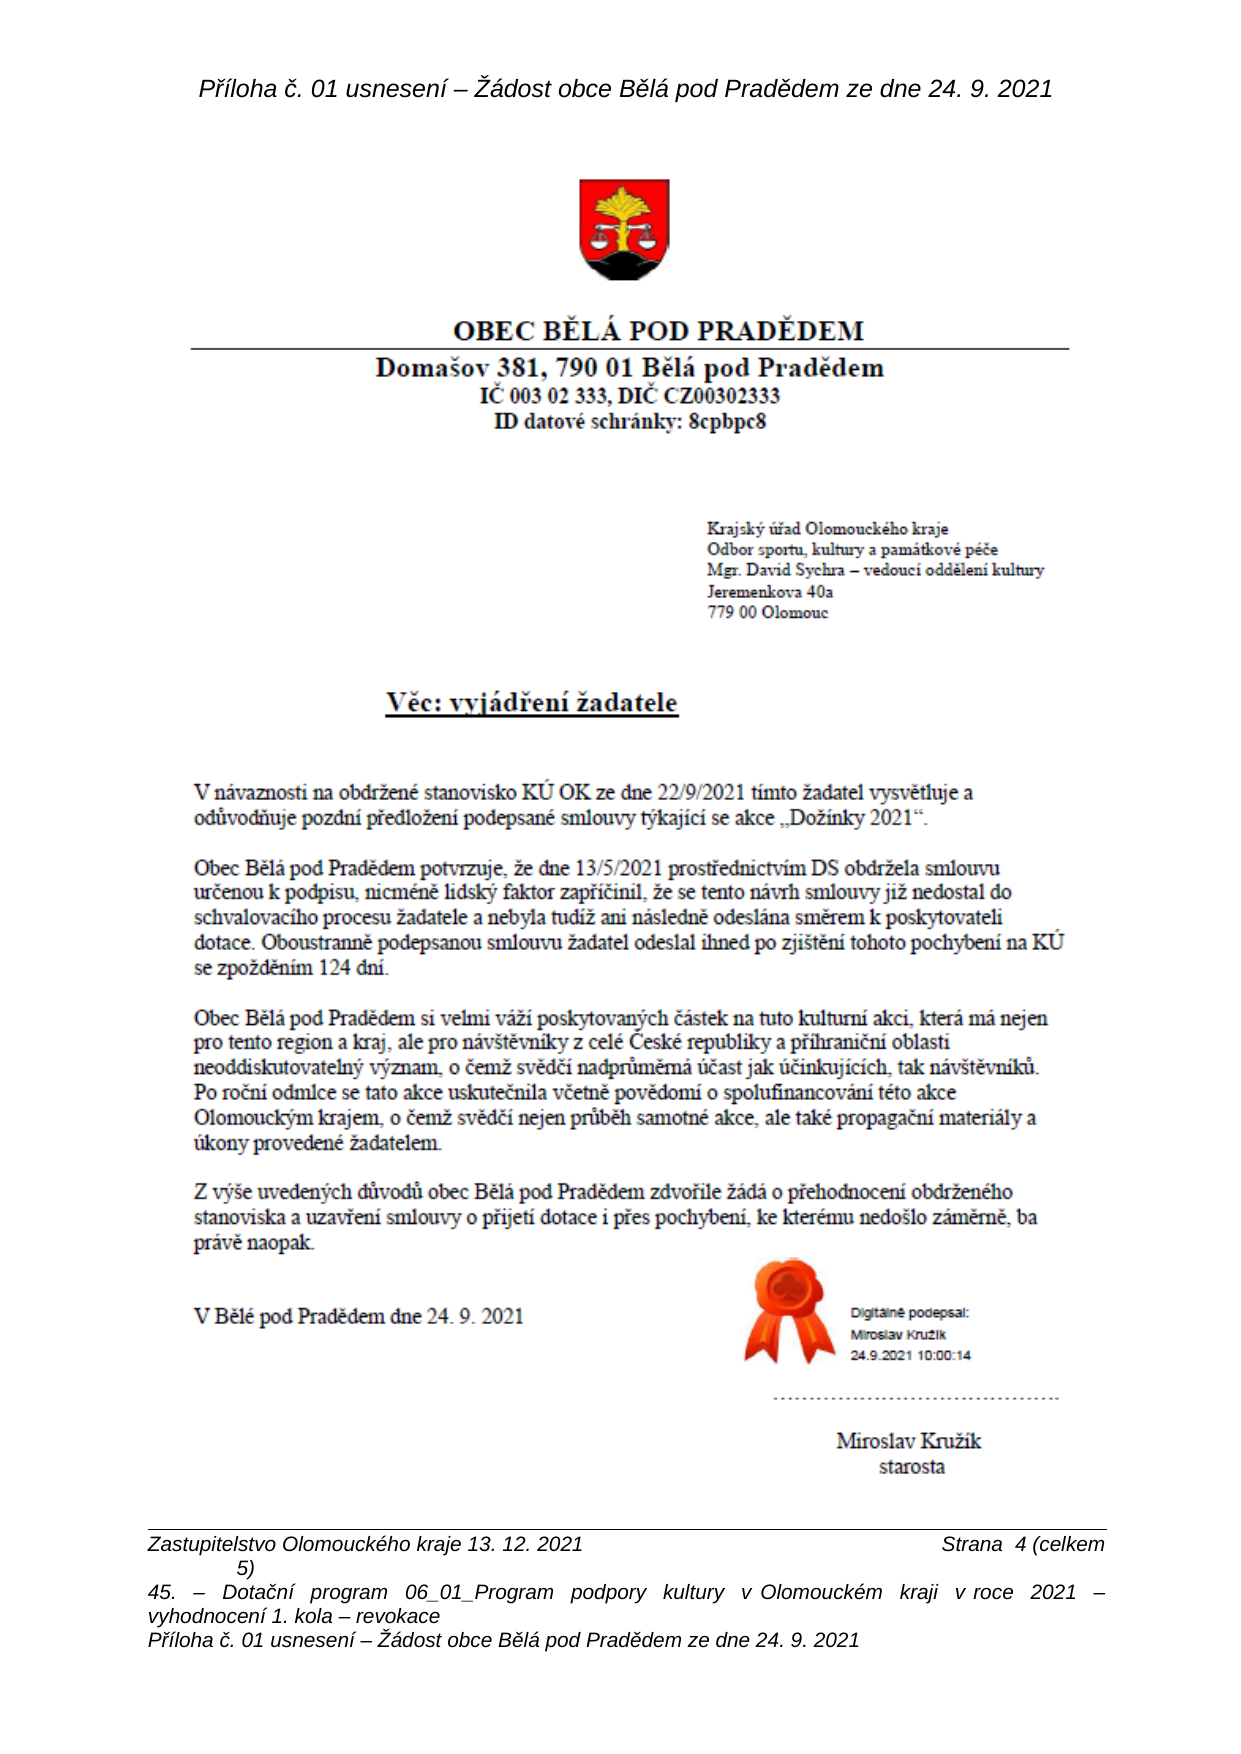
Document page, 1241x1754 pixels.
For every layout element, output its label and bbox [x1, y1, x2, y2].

picture [109, 148, 1147, 1485]
